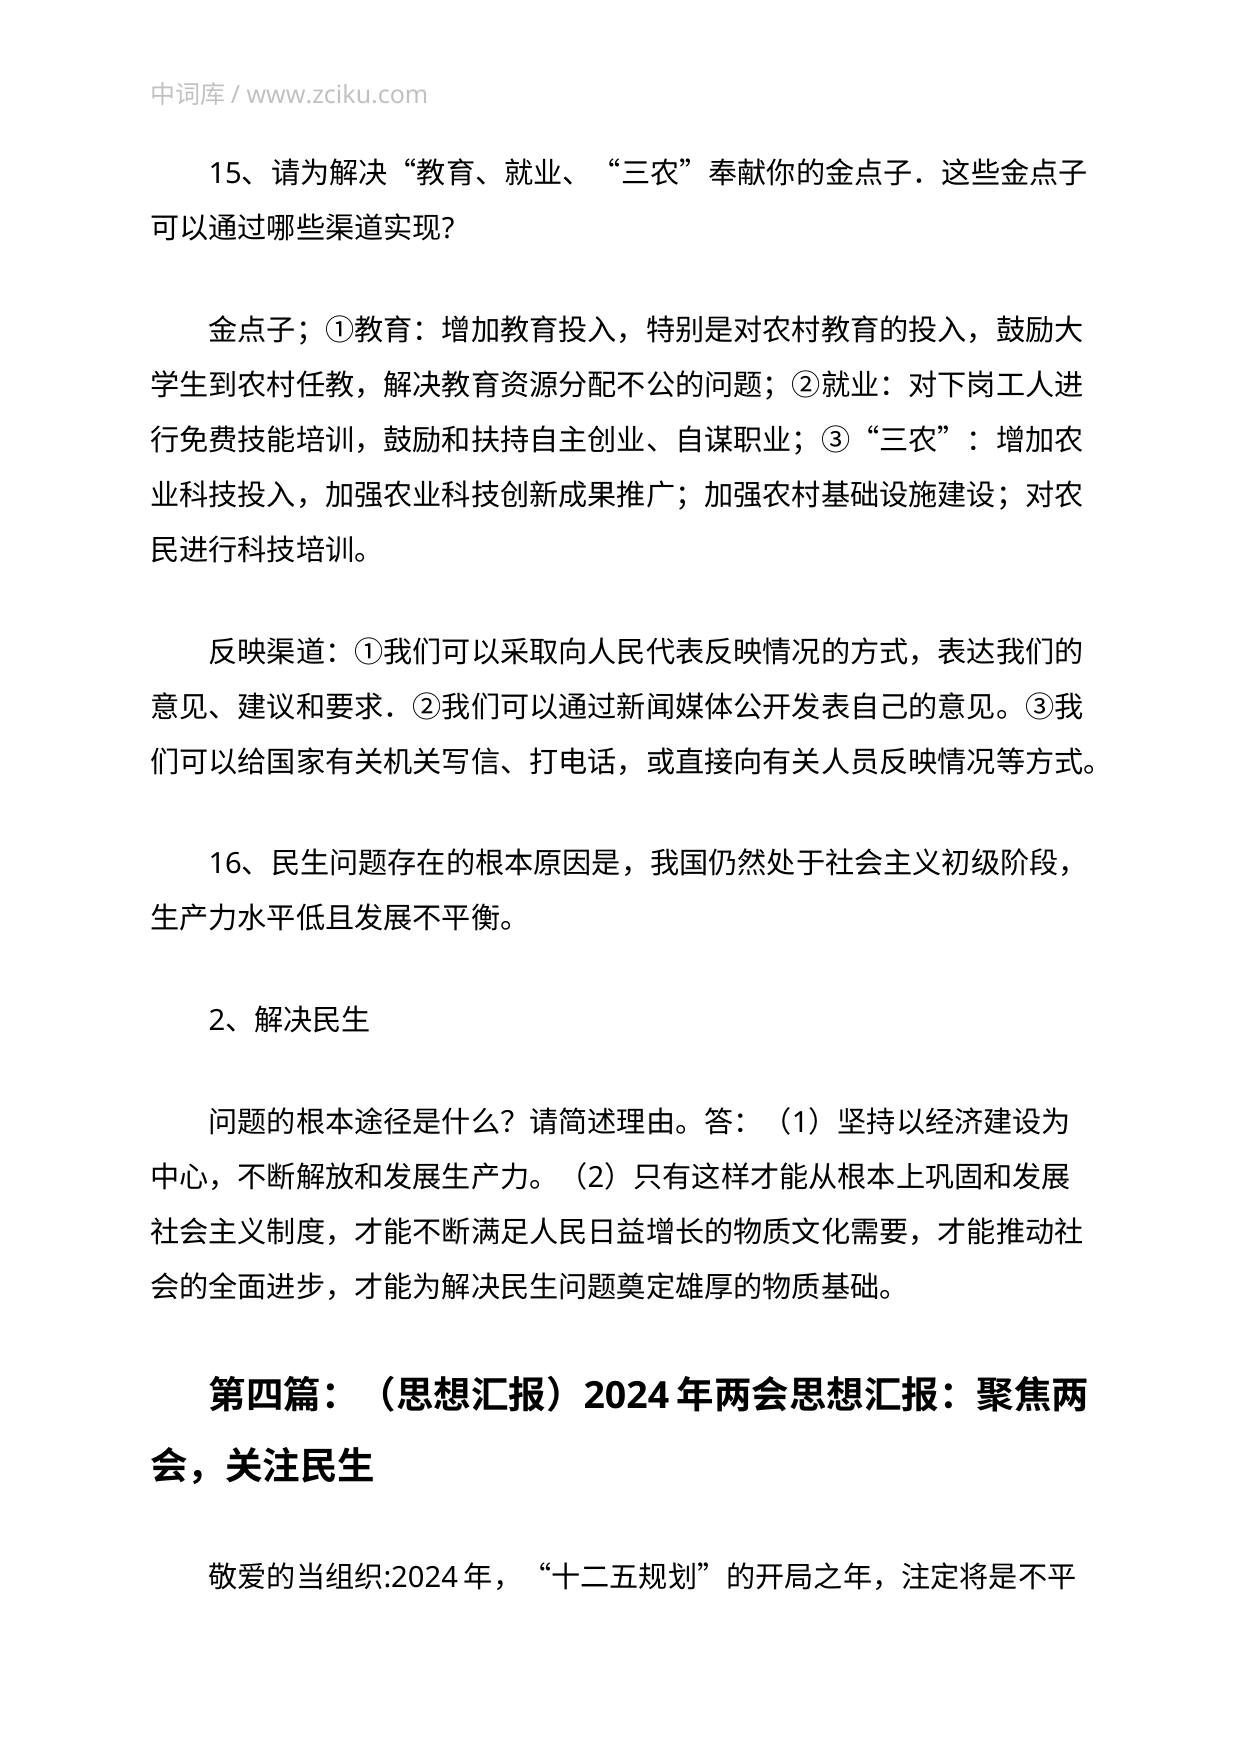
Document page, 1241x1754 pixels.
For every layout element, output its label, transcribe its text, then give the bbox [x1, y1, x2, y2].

text 2、解决民生 [150, 997, 1090, 1039]
text 反映渠道：①我们可以采取向人民代表反映情况的方式，表达我们的意见、建议和要求．②我们可以通过新闻媒体公开发表自己的意见。③我们可以给国家有关机关写信、打电话，或直接向有关人员反映情况等方式。 [150, 628, 1090, 780]
text 金点子；①教育：增加教育投入，特别是对农村教育的投入，鼓励大学生到农村任教，解决教育资源分配不公的问题；②就业：对下岗工人进行免费技能培训，鼓励和扶持自主创业、自谋职业；③“三农”：增加农业科技投入，加强农业科技创新成果推广；加强农村基础设施建设；对农民进行科技培训。 [150, 307, 1090, 569]
text 第四篇：（思想汇报）2024年两会思想汇报：聚焦两会，关注民生 [150, 1365, 1090, 1490]
text 16、民生问题存在的根本原因是，我国仍然处于社会主义初级阶段，生产力水平低且发展不平衡。 [150, 840, 1090, 937]
text 问题的根本途径是什么？请简述理由。答：（1）坚持以经济建设为中心，不断解放和发展生产力。（2）只有这样才能从根本上巩固和发展社会主义制度，才能不断满足人民日益增长的物质文化需要，才能推动社会的全面进步，才能为解决民生问题奠定雄厚的物质基础。 [150, 1099, 1090, 1306]
text 15、请为解决“教育、就业、“三农”奉献你的金点子．这些金点子可以通过哪些渠道实现? [150, 150, 1090, 247]
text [150, 1553, 1090, 1596]
